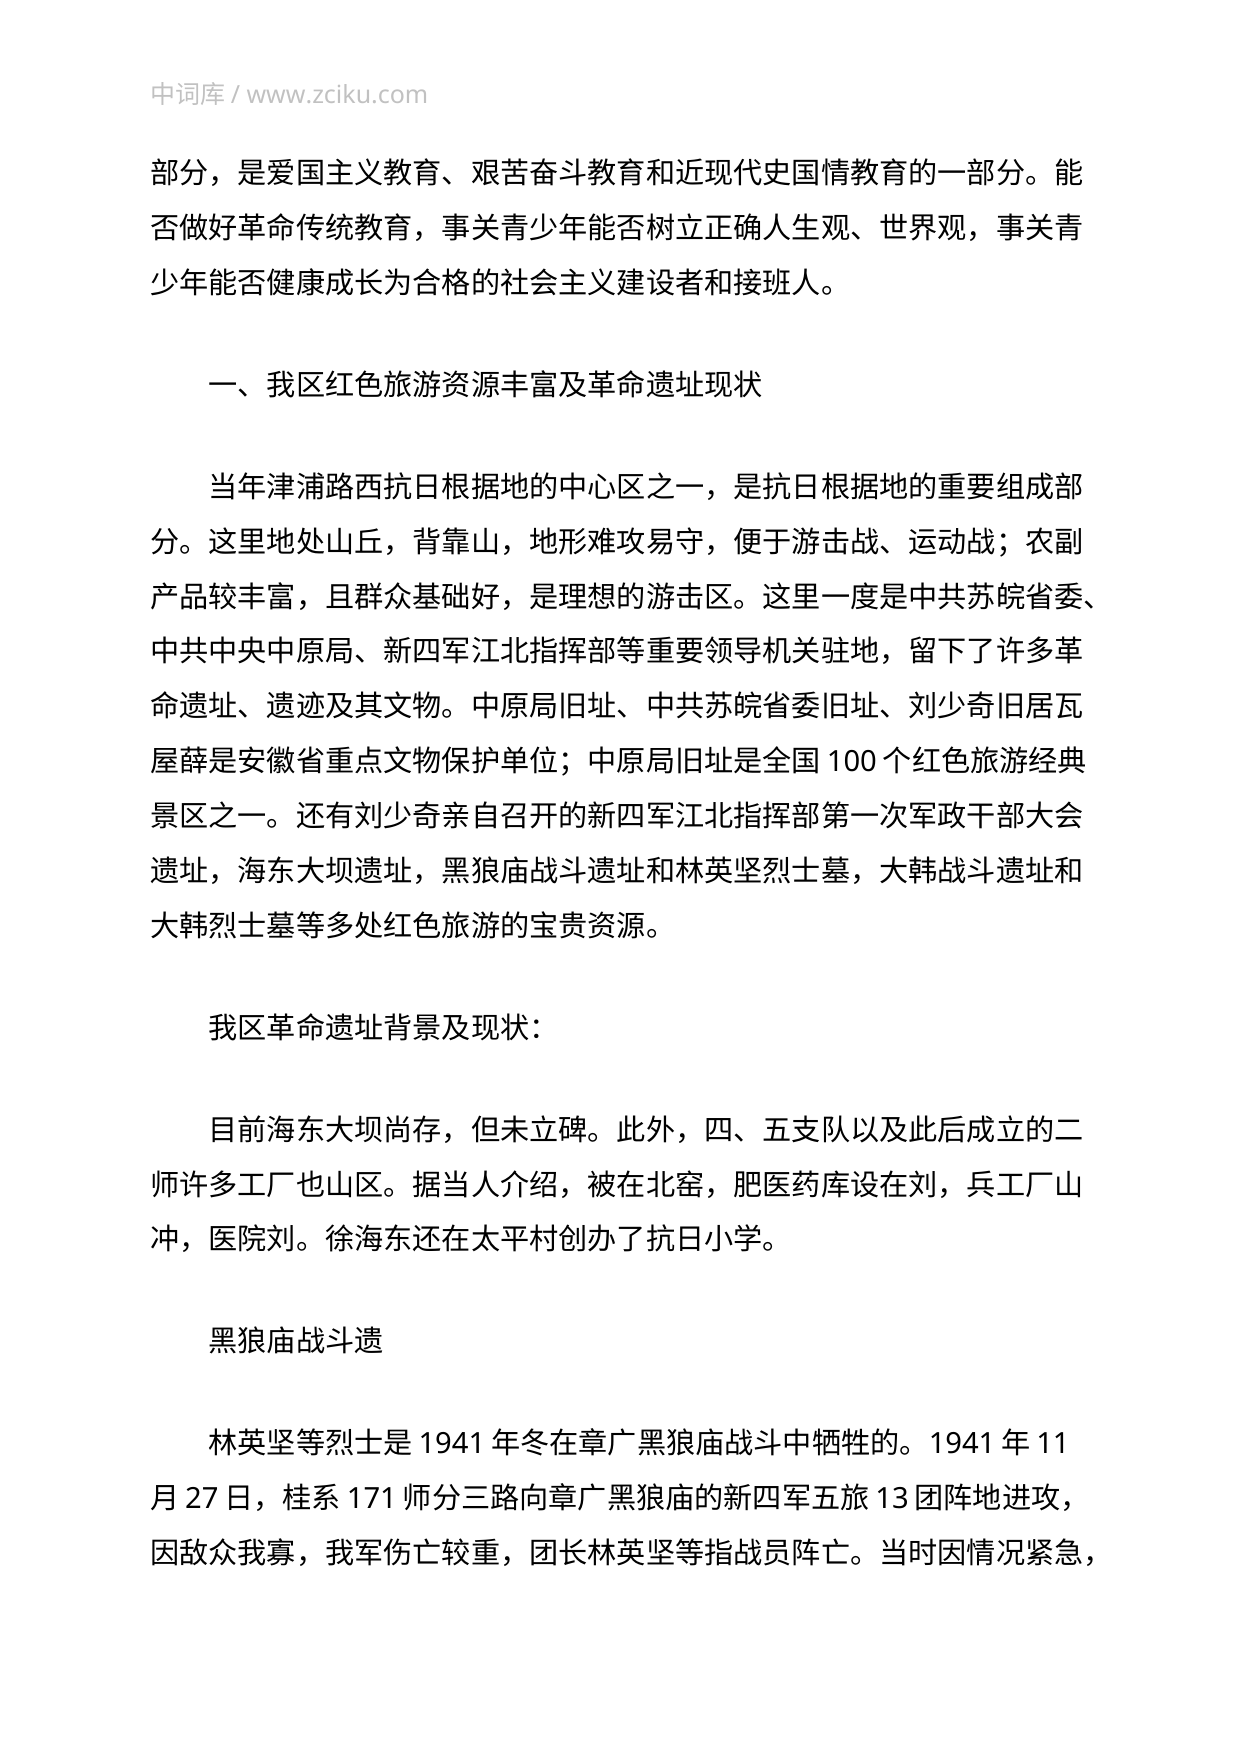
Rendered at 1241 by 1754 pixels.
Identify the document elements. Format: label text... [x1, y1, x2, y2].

text 一、我区红色旅游资源丰富及革命遗址现状 [150, 362, 1090, 404]
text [150, 150, 1090, 302]
text 黑狼庙战斗遗 [150, 1318, 1090, 1360]
text 当年津浦路西抗日根据地的中心区之一，是抗日根据地的重要组成部分。这里地处山丘，背靠山，地形难攻易守，便于游击战、运动战；农副产品较丰富，且群众基础好，是理想的游击区。这里一度是中共苏皖省委、中共中央中原局、新四军江北指挥部等重要领导机关驻地，留下了许多革命遗址、遗迹及其文物。中原局旧址、中共苏皖省委旧址、刘少奇旧居瓦屋薛是安徽省重点文物保护单位；中原局旧址是全国100个红色旅游经典景区之一。还有刘少奇亲自召开的新四军江北指挥部第一次军政干部大会遗址，海东大坝遗址，黑狼庙战斗遗址和林英坚烈士墓，大韩战斗遗址和大韩烈士墓等多处红色旅游的宝贵资源。 [150, 463, 1090, 945]
text 目前海东大坝尚存，但未立碑。此外，四、五支队以及此后成立的二师许多工厂也山区。据当人介绍，被在北窑，肥医药库设在刘，兵工厂山冲，医院刘。徐海东还在太平村创办了抗日小学。 [150, 1106, 1090, 1258]
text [150, 1419, 1090, 1572]
text 我区革命遗址背景及现状： [150, 1004, 1090, 1047]
